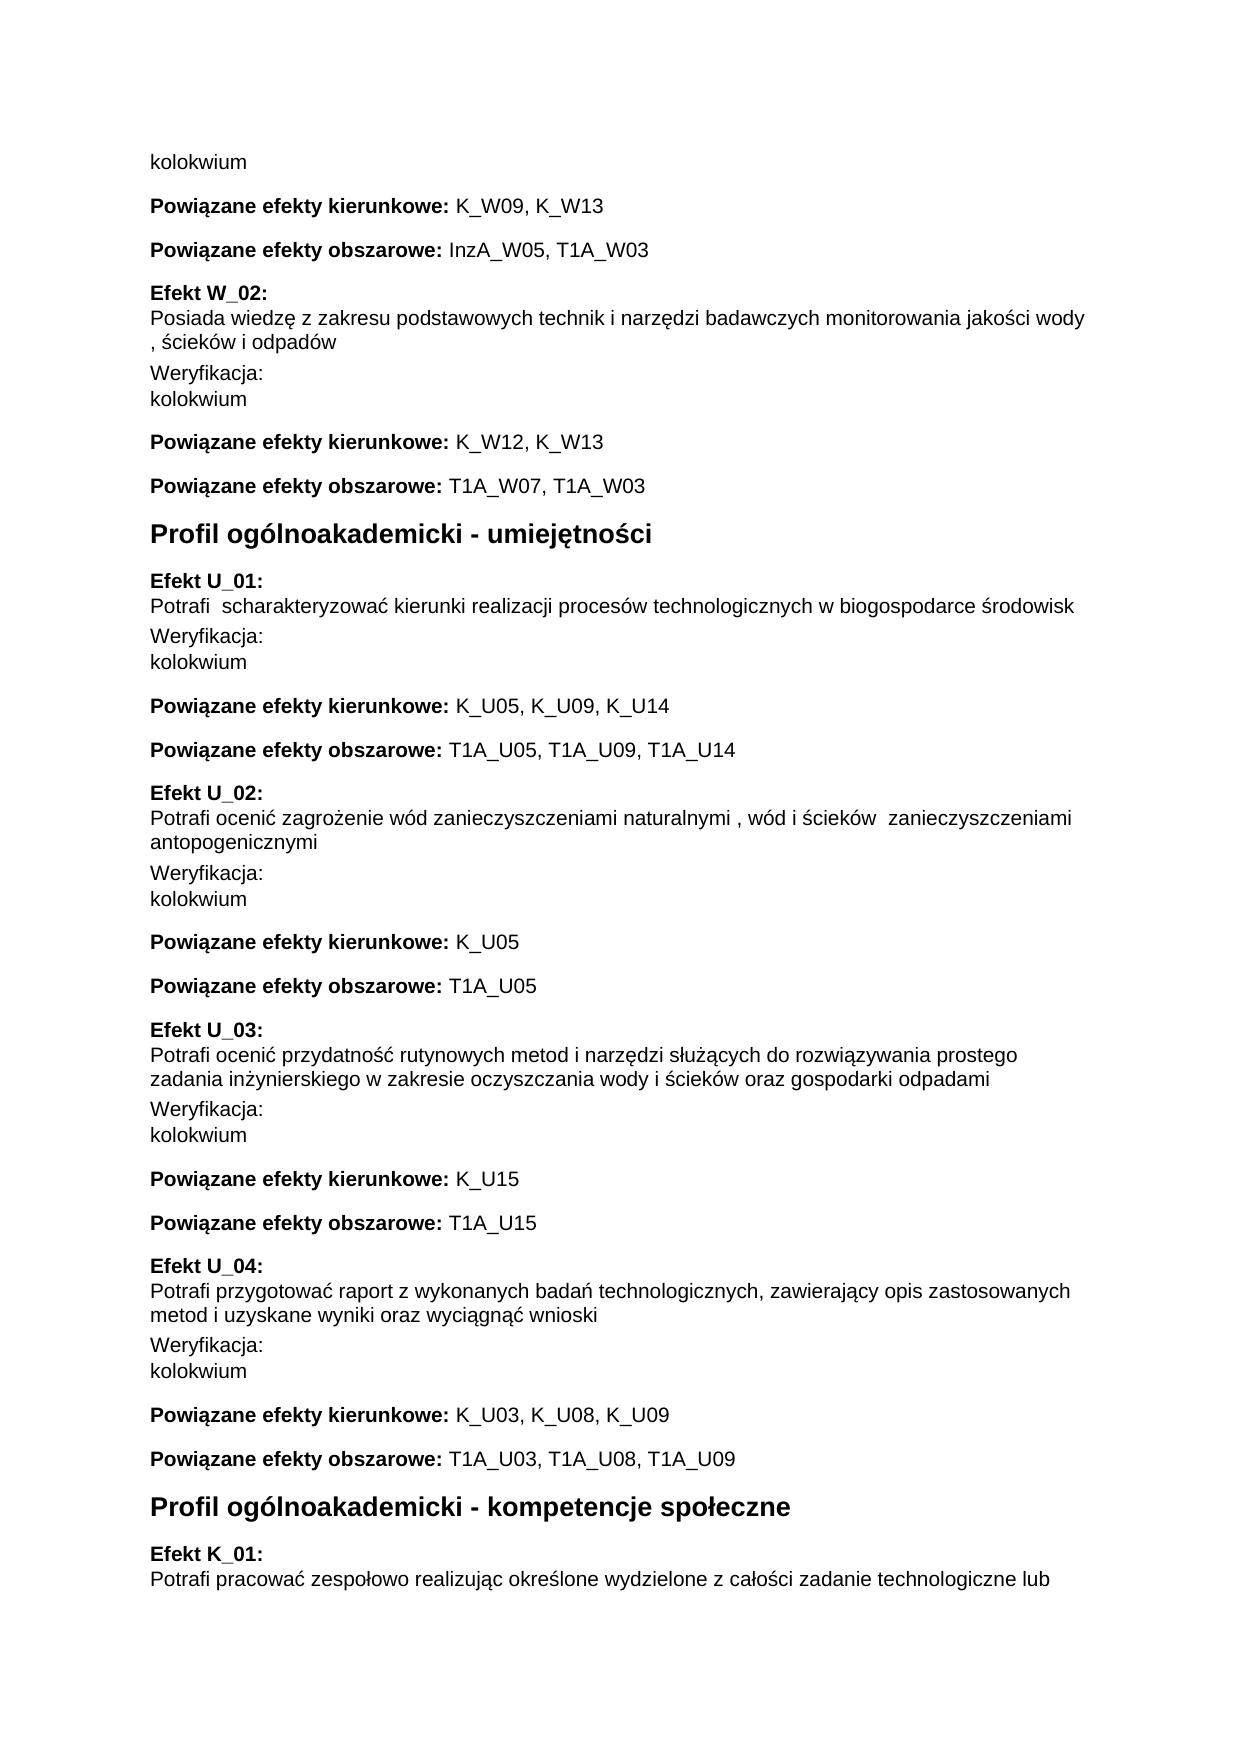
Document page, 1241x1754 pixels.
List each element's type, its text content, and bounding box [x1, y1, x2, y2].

text Powiązane efekty kierunkowe: K_W09, K_W13 [150, 194, 1090, 218]
text kolokwium [150, 650, 1090, 674]
text Weryfikacja: [150, 360, 1090, 384]
text Powiązane efekty obszarowe: InzA_W05, T1A_W03 [150, 237, 1090, 261]
text Powiązane efekty kierunkowe: K_U15 [150, 1167, 1090, 1191]
text kolokwium [150, 1123, 1090, 1147]
text Efekt K_01: [150, 1542, 1090, 1566]
text Powiązane efekty kierunkowe: K_U03, K_U08, K_U09 [150, 1403, 1090, 1427]
text kolokwium [150, 1359, 1090, 1383]
text kolokwium [150, 150, 1090, 174]
subtitle Profil ogólnoakademicki - umiejętności [150, 518, 1090, 549]
text Weryfikacja: [150, 624, 1090, 648]
text Weryfikacja: [150, 1333, 1090, 1357]
text Powiązane efekty obszarowe: T1A_U05 [150, 974, 1090, 998]
text Efekt U_04: [150, 1254, 1090, 1278]
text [150, 1567, 1090, 1591]
text Powiązane efekty obszarowe: T1A_U05, T1A_U09, T1A_U14 [150, 737, 1090, 761]
text Potrafi scharakteryzować kierunki realizacji procesów technologicznych w biogospodarce środowisk [150, 594, 1090, 618]
text Efekt U_02: [150, 781, 1090, 805]
text Powiązane efekty obszarowe: T1A_U03, T1A_U08, T1A_U09 [150, 1447, 1090, 1471]
text Weryfikacja: [150, 860, 1090, 884]
text Potrafi ocenić zagrożenie wód zanieczyszczeniami naturalnymi , wód i ścieków zanieczyszczeniami antopogenicznymi [150, 806, 1090, 854]
text Efekt U_01: [150, 569, 1090, 593]
text Posiada wiedzę z zakresu podstawowych technik i narzędzi badawczych monitorowania jakości wody , ścieków i odpadów [150, 306, 1090, 354]
subtitle Profil ogólnoakademicki - kompetencje społeczne [150, 1491, 1090, 1522]
text Efekt U_03: [150, 1018, 1090, 1042]
text Efekt W_02: [150, 281, 1090, 305]
text Powiązane efekty obszarowe: T1A_U15 [150, 1210, 1090, 1234]
text Powiązane efekty obszarowe: T1A_W07, T1A_W03 [150, 474, 1090, 498]
text kolokwium [150, 886, 1090, 910]
text kolokwium [150, 386, 1090, 410]
text Potrafi ocenić przydatność rutynowych metod i narzędzi służących do rozwiązywania prostego zadania inżynierskiego w zakresie oczyszczania wody i ścieków oraz gospodarki odpadami [150, 1043, 1090, 1091]
text Powiązane efekty kierunkowe: K_W12, K_W13 [150, 430, 1090, 454]
text Powiązane efekty kierunkowe: K_U05 [150, 930, 1090, 954]
text Potrafi przygotować raport z wykonanych badań technologicznych, zawierający opis zastosowanych metod i uzyskane wyniki oraz wyciągnąć wnioski [150, 1279, 1090, 1327]
text Weryfikacja: [150, 1097, 1090, 1121]
text Powiązane efekty kierunkowe: K_U05, K_U09, K_U14 [150, 694, 1090, 718]
